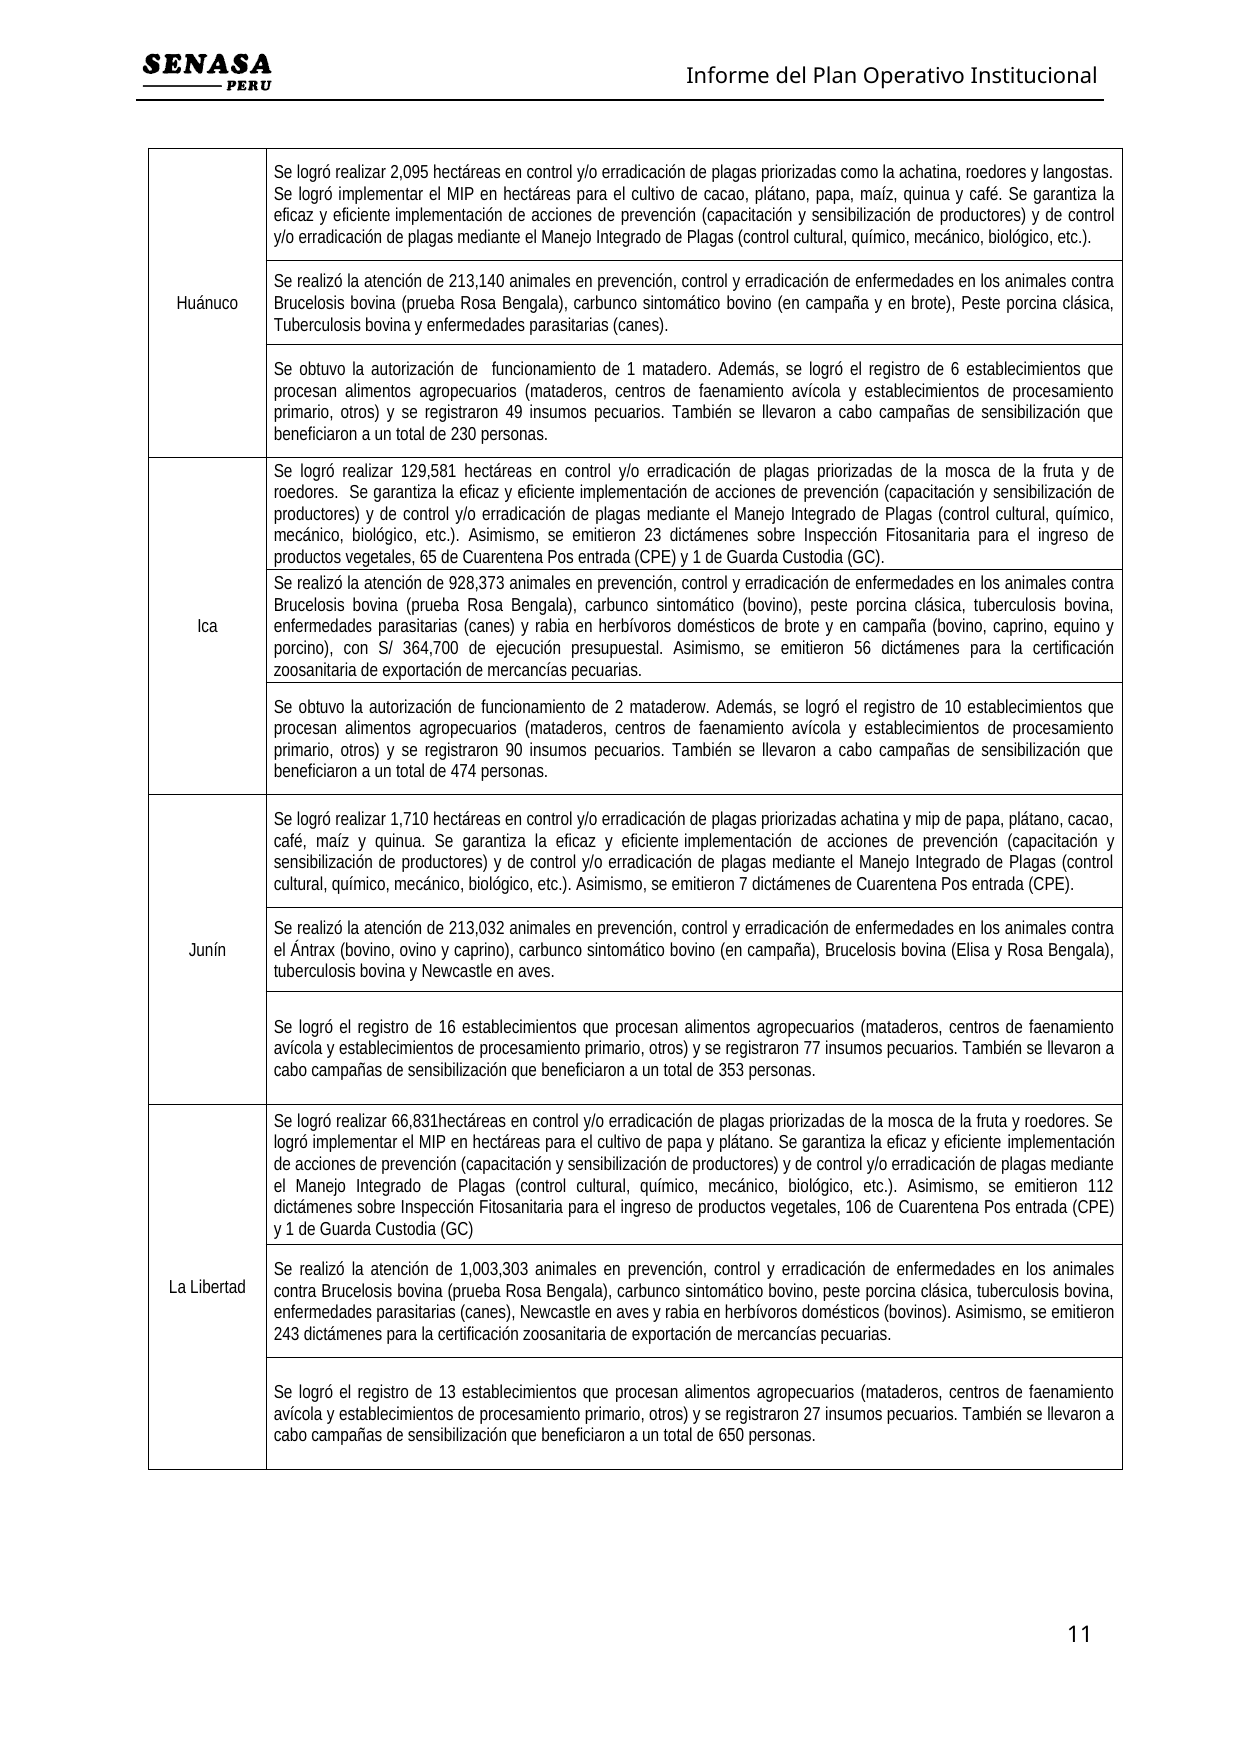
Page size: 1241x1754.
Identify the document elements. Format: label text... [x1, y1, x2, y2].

table_cell Se logró realizar 2,095 hectáreas en control y/o erradicación de plagas priorizadas como la achatina, roedores y langostas. Se logró implementar el MIP en hectáreas para el cultivo de cacao, plátano, papa, maíz, quinua y café. Se garantiza la eficaz y eficiente implementación de acciones de prevención (capacitación y sensibilización de productores) y de control y/o erradicación de plagas mediante el Manejo Integrado de Plagas (control cultural, químico, mecánico, biológico, etc.). [267, 149, 1122, 260]
table_cell Se realizó la atención de 928,373 animales en prevención, control y erradicación de enfermedades en los animales contra Brucelosis bovina (prueba Rosa Bengala), carbunco sintomático (bovino), peste porcina clásica, tuberculosis bovina, enfermedades parasitarias (canes) y rabia en herbívoros domésticos de brote y en campaña (bovino, caprino, equino y porcino), con S/ 364,700 de ejecución presupuestal. Asimismo, se emitieron 56 dictámenes para la certificación zoosanitaria de exportación de mercancías pecuarias. [267, 570, 1122, 682]
table_cell Se logró realizar 66,831hectáreas en control y/o erradicación de plagas priorizadas de la mosca de la fruta y roedores. Se logró implementar el MIP en hectáreas para el cultivo de papa y plátano. Se garantiza la eficaz y eficiente implementación de acciones de prevención (capacitación y sensibilización de productores) y de control y/o erradicación de plagas mediante el Manejo Integrado de Plagas (control cultural, químico, mecánico, biológico, etc.). Asimismo, se emitieron 112 dictámenes sobre Inspección Fitosanitaria para el ingreso de productos vegetales, 106 de Cuarentena Pos entrada (CPE) y 1 de Guarda Custodia (GC) [267, 1105, 1122, 1244]
table_cell Se obtuvo la autorización de funcionamiento de 2 mataderow. Además, se logró el registro de 10 establecimientos que procesan alimentos agropecuarios (mataderos, centros de faenamiento avícola y establecimientos de procesamiento primario, otros) y se registraron 90 insumos pecuarios. También se llevaron a cabo campañas de sensibilización que beneficiaron a un total de 474 personas. [267, 683, 1122, 794]
table_cell Se realizó la atención de 213,032 animales en prevención, control y erradicación de enfermedades en los animales contra el Ántrax (bovino, ovino y caprino), carbunco sintomático bovino (en campaña), Brucelosis bovina (Elisa y Rosa Bengala), tuberculosis bovina y Newcastle en aves. [267, 908, 1122, 991]
table_cell La Libertad [149, 1105, 266, 1469]
table_cell Se logró el registro de 16 establecimientos que procesan alimentos agropecuarios (mataderos, centros de faenamiento avícola y establecimientos de procesamiento primario, otros) y se registraron 77 insumos pecuarios. También se llevaron a cabo campañas de sensibilización que beneficiaron a un total de 353 personas. [267, 992, 1122, 1104]
table_cell Se realizó la atención de 1,003,303 animales en prevención, control y erradicación de enfermedades en los animales contra Brucelosis bovina (prueba Rosa Bengala), carbunco sintomático bovino, peste porcina clásica, tuberculosis bovina, enfermedades parasitarias (canes), Newcastle en aves y rabia en herbívoros domésticos (bovinos). Asimismo, se emitieron 243 dictámenes para la certificación zoosanitaria de exportación de mercancías pecuarias. [267, 1245, 1122, 1357]
table_cell Se logró el registro de 13 establecimientos que procesan alimentos agropecuarios (mataderos, centros de faenamiento avícola y establecimientos de procesamiento primario, otros) y se registraron 27 insumos pecuarios. También se llevaron a cabo campañas de sensibilización que beneficiaron a un total de 650 personas. [267, 1358, 1122, 1469]
table_cell Se obtuvo la autorización de funcionamiento de 1 matadero. Además, se logró el registro de 6 establecimientos que procesan alimentos agropecuarios (mataderos, centros de faenamiento avícola y establecimientos de procesamiento primario, otros) y se registraron 49 insumos pecuarios. También se llevaron a cabo campañas de sensibilización que beneficiaron a un total de 230 personas. [267, 345, 1122, 457]
table_cell Junín [149, 795, 266, 1104]
table_cell Se logró realizar 1,710 hectáreas en control y/o erradicación de plagas priorizadas achatina y mip de papa, plátano, cacao, café, maíz y quinua. Se garantiza la eficaz y eficiente implementación de acciones de prevención (capacitación y sensibilización de productores) y de control y/o erradicación de plagas mediante el Manejo Integrado de Plagas (control cultural, químico, mecánico, biológico, etc.). Asimismo, se emitieron 7 dictámenes de Cuarentena Pos entrada (CPE). [267, 795, 1122, 907]
table_cell Ica [149, 458, 266, 794]
table_cell Se logró realizar 129,581 hectáreas en control y/o erradicación de plagas priorizadas de la mosca de la fruta y de roedores. Se garantiza la eficaz y eficiente implementación de acciones de prevención (capacitación y sensibilización de productores) y de control y/o erradicación de plagas mediante el Manejo Integrado de Plagas (control cultural, químico, mecánico, biológico, etc.). Asimismo, se emitieron 23 dictámenes sobre Inspección Fitosanitaria para el ingreso de productos vegetales, 65 de Cuarentena Pos entrada (CPE) y 1 de Guarda Custodia (GC). [267, 458, 1122, 569]
table_cell Huánuco [149, 149, 266, 457]
table_cell Se realizó la atención de 213,140 animales en prevención, control y erradicación de enfermedades en los animales contra Brucelosis bovina (prueba Rosa Bengala), carbunco sintomático bovino (en campaña y en brote), Peste porcina clásica, Tuberculosis bovina y enfermedades parasitarias (canes). [267, 261, 1122, 344]
